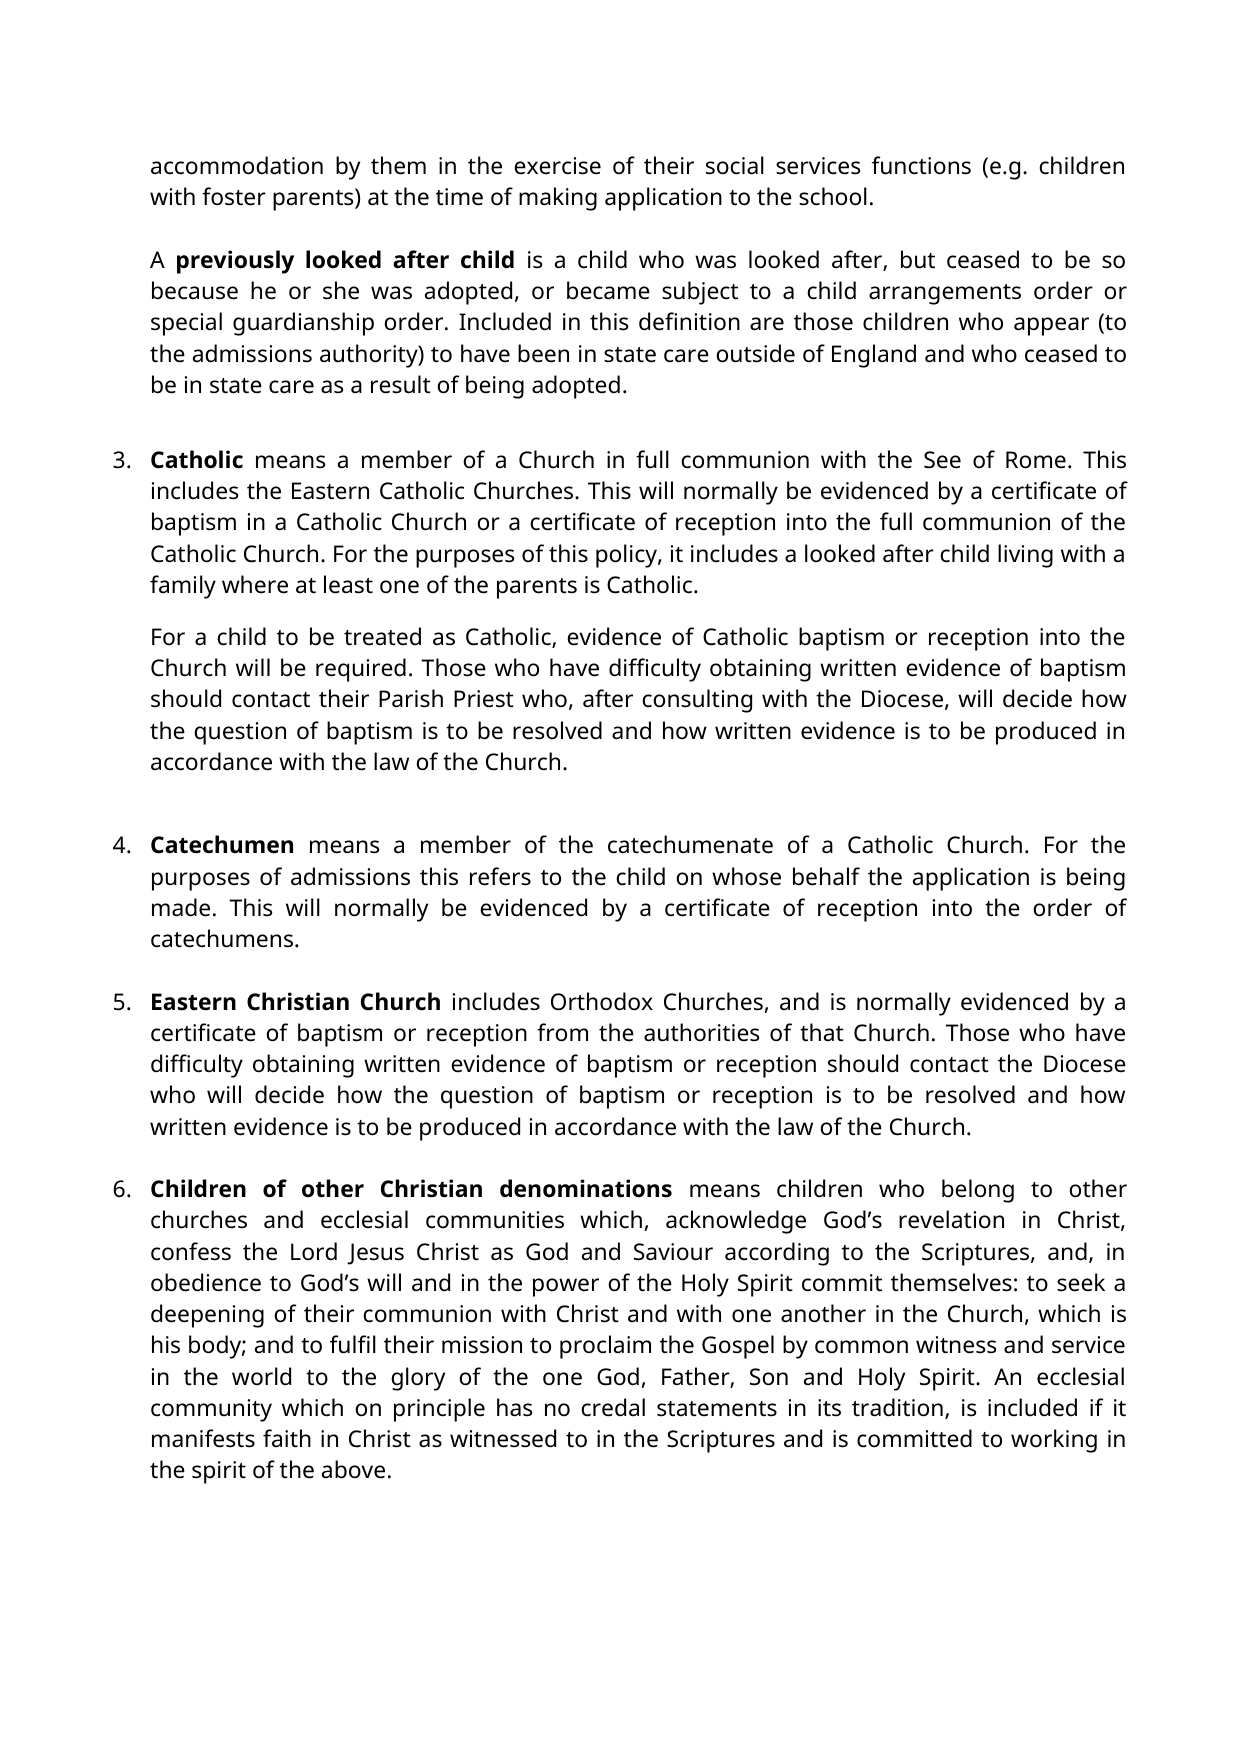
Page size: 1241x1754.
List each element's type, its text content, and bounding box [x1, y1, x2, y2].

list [112, 150, 1128, 212]
text A previously looked after child is a child who was looked after, but ceased to be so because he or she was adopted, or became subject to a child arrangements order or special guardianship order. Included in this definition are those children who appear (to the admissions authority) to have been in state care outside of England and who ceased to be in state care as a result of being adopted. [150, 244, 1128, 400]
list Children of other Christian denominations means children who belong to other churches and ecclesial communities which, acknowledge God’s revelation in Christ, confess the Lord Jesus Christ as God and Saviour according to the Scriptures, and, in obedience to God’s will and in the power of the Holy Spirit commit themselves: to seek a deepening of their communion with Christ and with one another in the Church, which is his body; and to fulfil their mission to proclaim the Gospel by common witness and service in the world to the glory of the one God, Father, Son and Holy Spirit. An ecclesial community which on principle has no credal statements in its tradition, is included if it manifests faith in Christ as witnessed to in the Scriptures and is committed to working in the spirit of the above. [112, 1173, 1128, 1485]
text For a child to be treated as Catholic, evidence of Catholic baptism or reception into the Church will be required. Those who have difficulty obtaining written evidence of baptism should contact their Parish Priest who, after consulting with the Diocese, will decide how the question of baptism is to be resolved and how written evidence is to be produced in accordance with the law of the Church. [150, 621, 1128, 777]
list Catechumen means a member of the catechumenate of a Catholic Church. For the purposes of admissions this refers to the child on whose behalf the application is being made. This will normally be evidenced by a certificate of reception into the order of catechumens. [112, 829, 1128, 954]
list Eastern Christian Church includes Orthodox Churches, and is normally evidenced by a certificate of baptism or reception from the authorities of that Church. Those who have difficulty obtaining written evidence of baptism or reception should contact the Diocese who will decide how the question of baptism or reception is to be resolved and how written evidence is to be produced in accordance with the law of the Church. [112, 985, 1128, 1142]
list Catholic means a member of a Church in full communion with the See of Rome. This includes the Eastern Catholic Churches. This will normally be evidenced by a certificate of baptism in a Catholic Church or a certificate of reception into the full communion of the Catholic Church. For the purposes of this policy, it includes a looked after child living with a family where at least one of the parents is Catholic. [112, 444, 1128, 600]
